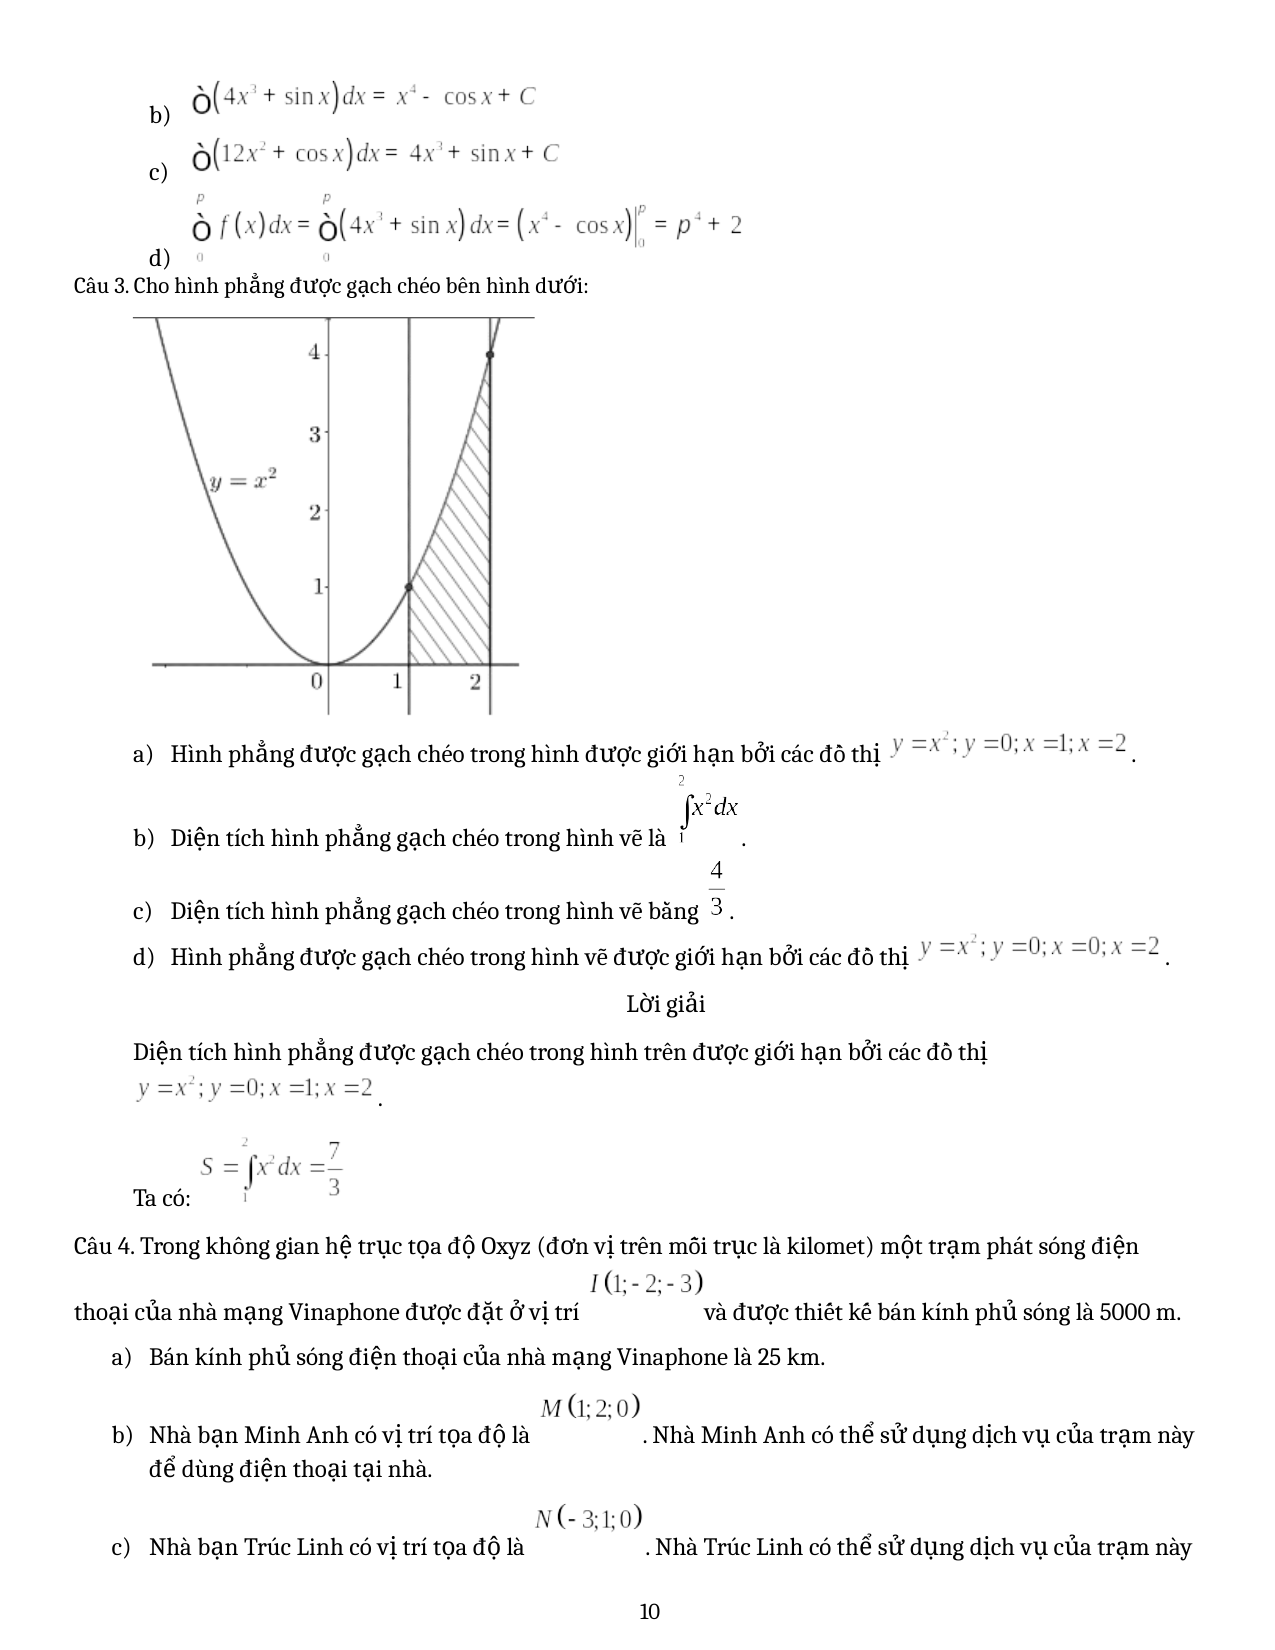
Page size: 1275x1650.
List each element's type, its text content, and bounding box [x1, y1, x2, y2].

list Hình phẳng được gạch chéo trong hình được giới hạn bởi các đồ thị . [133, 725, 1199, 769]
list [111, 1500, 1199, 1561]
list Hình phẳng được gạch chéo trong hình vẽ được giới hạn bởi các đồ thị . [133, 928, 1199, 971]
list Bán kính phủ sóng điện thoại của nhà mạng Vinaphone là 25 km. [111, 1343, 1199, 1372]
list Diện tích hình phẳng gạch chéo trong hình vẽ là . [133, 771, 1199, 852]
list Diện tích hình phẳng gạch chéo trong hình vẽ bằng . [133, 854, 1199, 925]
picture [132, 317, 535, 723]
text Diện tích hình phẳng được gạch chéo trong hình trên được giới hạn bởi các đồ thị . [133, 1038, 1199, 1113]
list Nhà bạn Minh Anh có vị trí tọa độ là . Nhà Minh Anh có thể sử dụng dịch vụ của trạm này để dùng điện thoại tại nhà. [111, 1389, 1199, 1483]
text Câu 3. Cho hình phẳng được gạch chéo bên hình dưới: [74, 273, 1199, 299]
text Lời giải [133, 990, 1199, 1019]
text Câu 4. Trong không gian hệ trục tọa độ Oxyz (đơn vị trên mỗi trục là kilomet) một trạm phát sóng điện thoại của nhà mạng Vinaphone được đặt ở vị trí và được thiết kế bán kính phủ sóng là 5000 m. [74, 1232, 1199, 1326]
text Ta có: [133, 1132, 1199, 1213]
